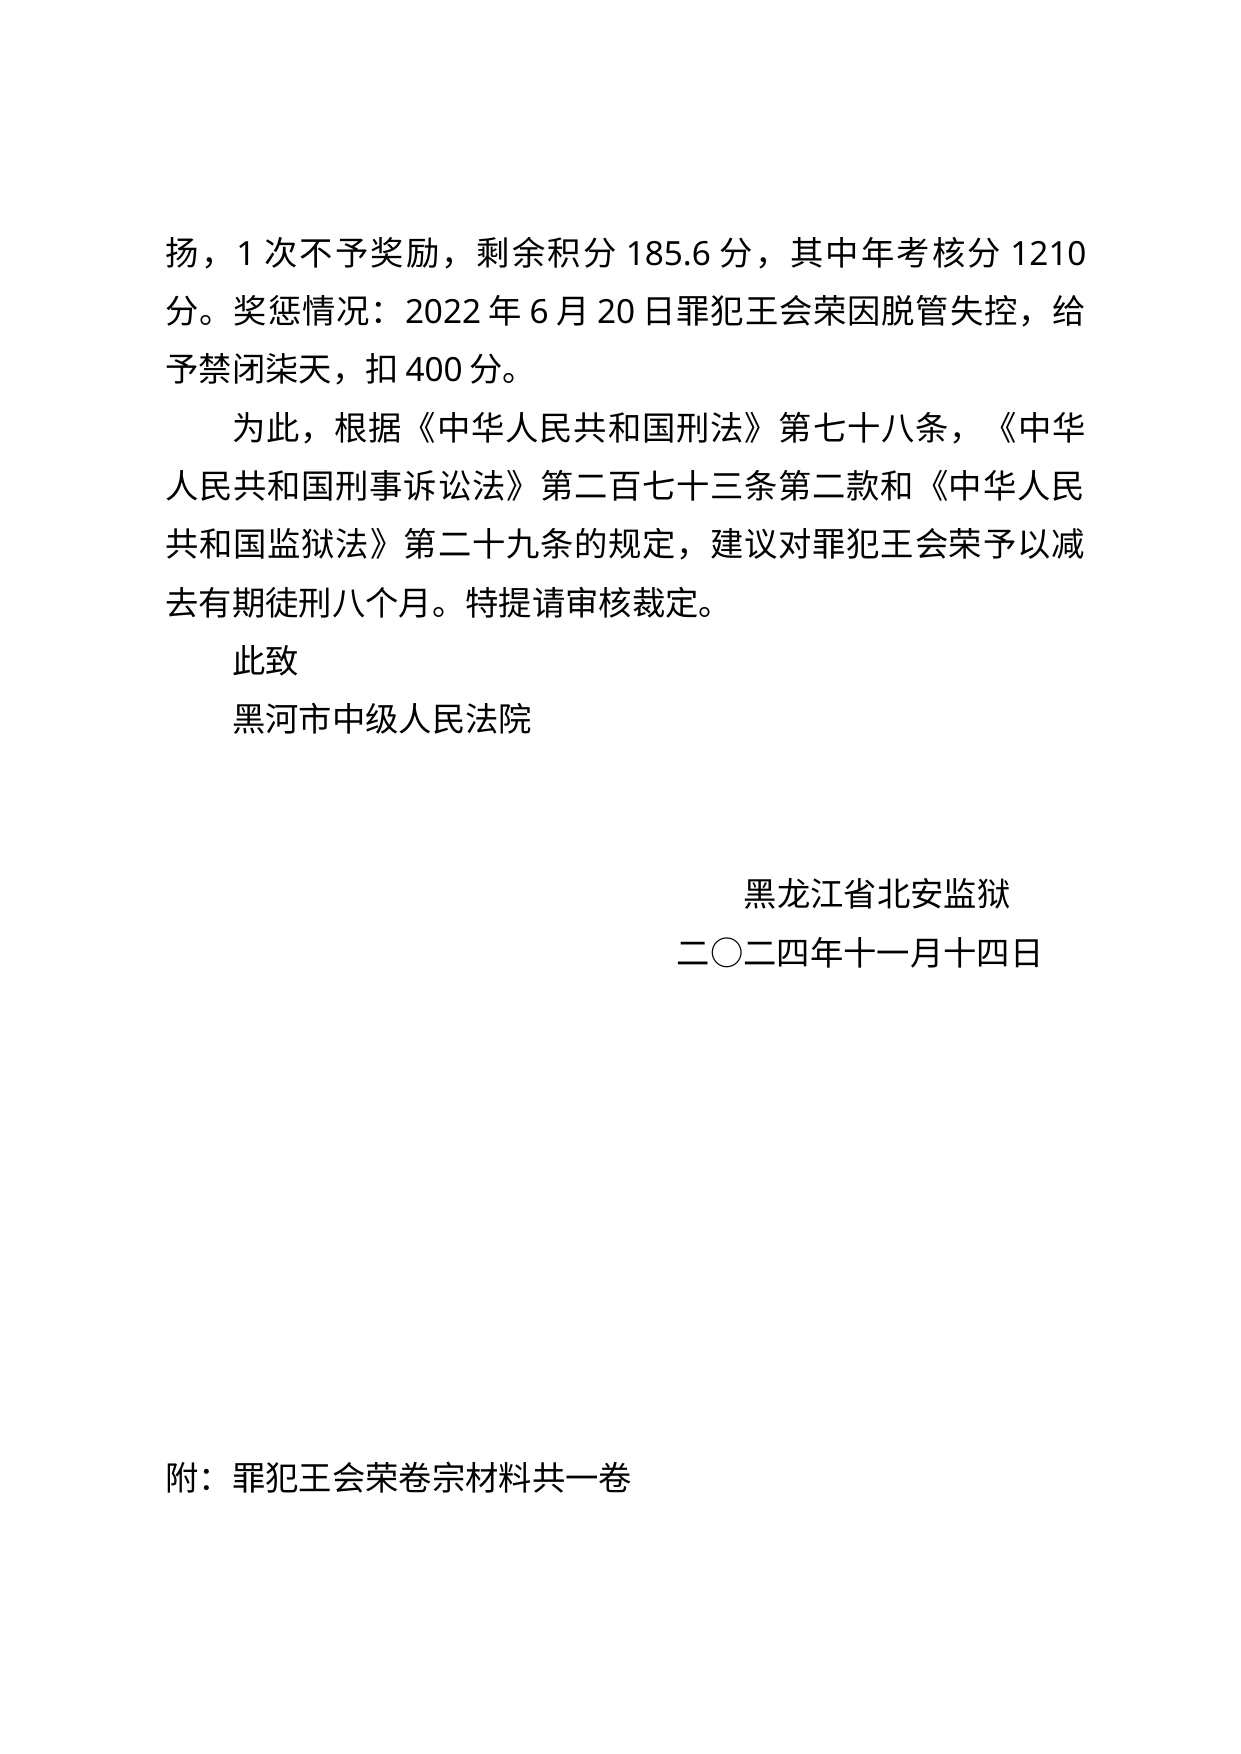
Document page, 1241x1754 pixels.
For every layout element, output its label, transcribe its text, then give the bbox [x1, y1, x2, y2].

text 二○二四年十一月十四日 [165, 918, 1043, 977]
text 此致 [165, 627, 1087, 685]
text 黑龙江省北安监狱 [165, 860, 1010, 918]
text 黑河市中级人民法院 [165, 685, 1087, 743]
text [165, 218, 1087, 393]
text 附：罪犯王会荣卷宗材料共一卷 [165, 1443, 1087, 1502]
text 为此，根据《中华人民共和国刑法》第七十八条，《中华人民共和国刑事诉讼法》第二百七十三条第二款和《中华人民共和国监狱法》第二十九条的规定，建议对罪犯王会荣予以减去有期徒刑八个月。特提请审核裁定。 [165, 393, 1087, 627]
